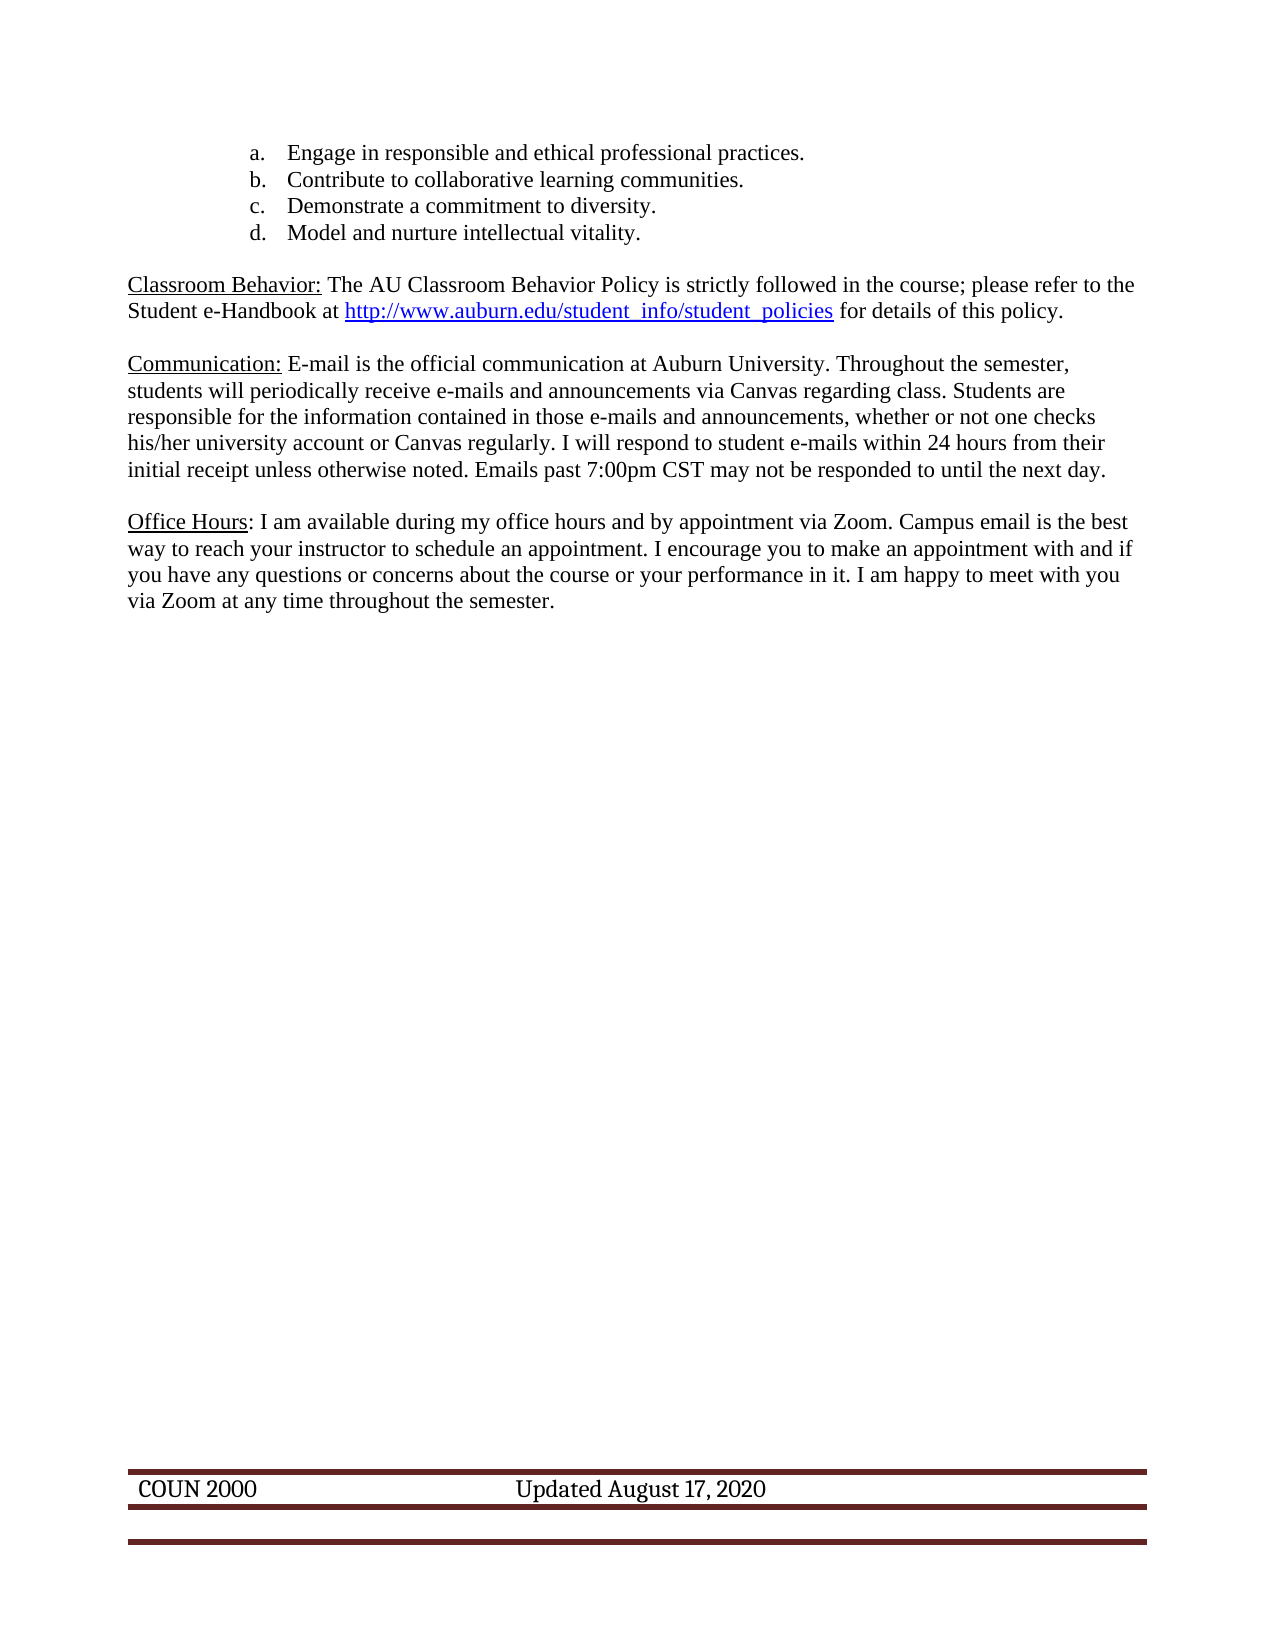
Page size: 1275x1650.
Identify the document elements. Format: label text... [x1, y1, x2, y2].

text Classroom Behavior: The AU Classroom Behavior Policy is strictly followed in the course; please refer to the Student e-Handbook at http://www.auburn.edu/student_info/student_policies for details of this policy. [127, 271, 1147, 324]
list Model and nurture intellectual vitality. [249, 218, 1147, 245]
list Contribute to collaborative learning communities. [249, 166, 1147, 192]
list Engage in responsible and ethical professional practices. [249, 139, 1147, 166]
text Communication: E-mail is the official communication at Auburn University. Throughout the semester, students will periodically receive e-mails and announcements via Canvas regarding class. Students are responsible for the information contained in those e-mails and announcements, whether or not one checks his/her university account or Canvas regularly. I will respond to student e-mails within 24 hours from their initial receipt unless otherwise noted. Emails past 7:00pm CST may not be responded to until the next day. [127, 350, 1147, 482]
text Office Hours: I am available during my office hours and by appointment via Zoom. Campus email is the best way to reach your instructor to schedule an appointment. I encourage you to make an appointment with and if you have any questions or concerns about the course or your performance in it. I am happy to meet with you via Zoom at any time throughout the semester. [127, 508, 1147, 614]
list Demonstrate a commitment to diversity. [249, 192, 1147, 218]
